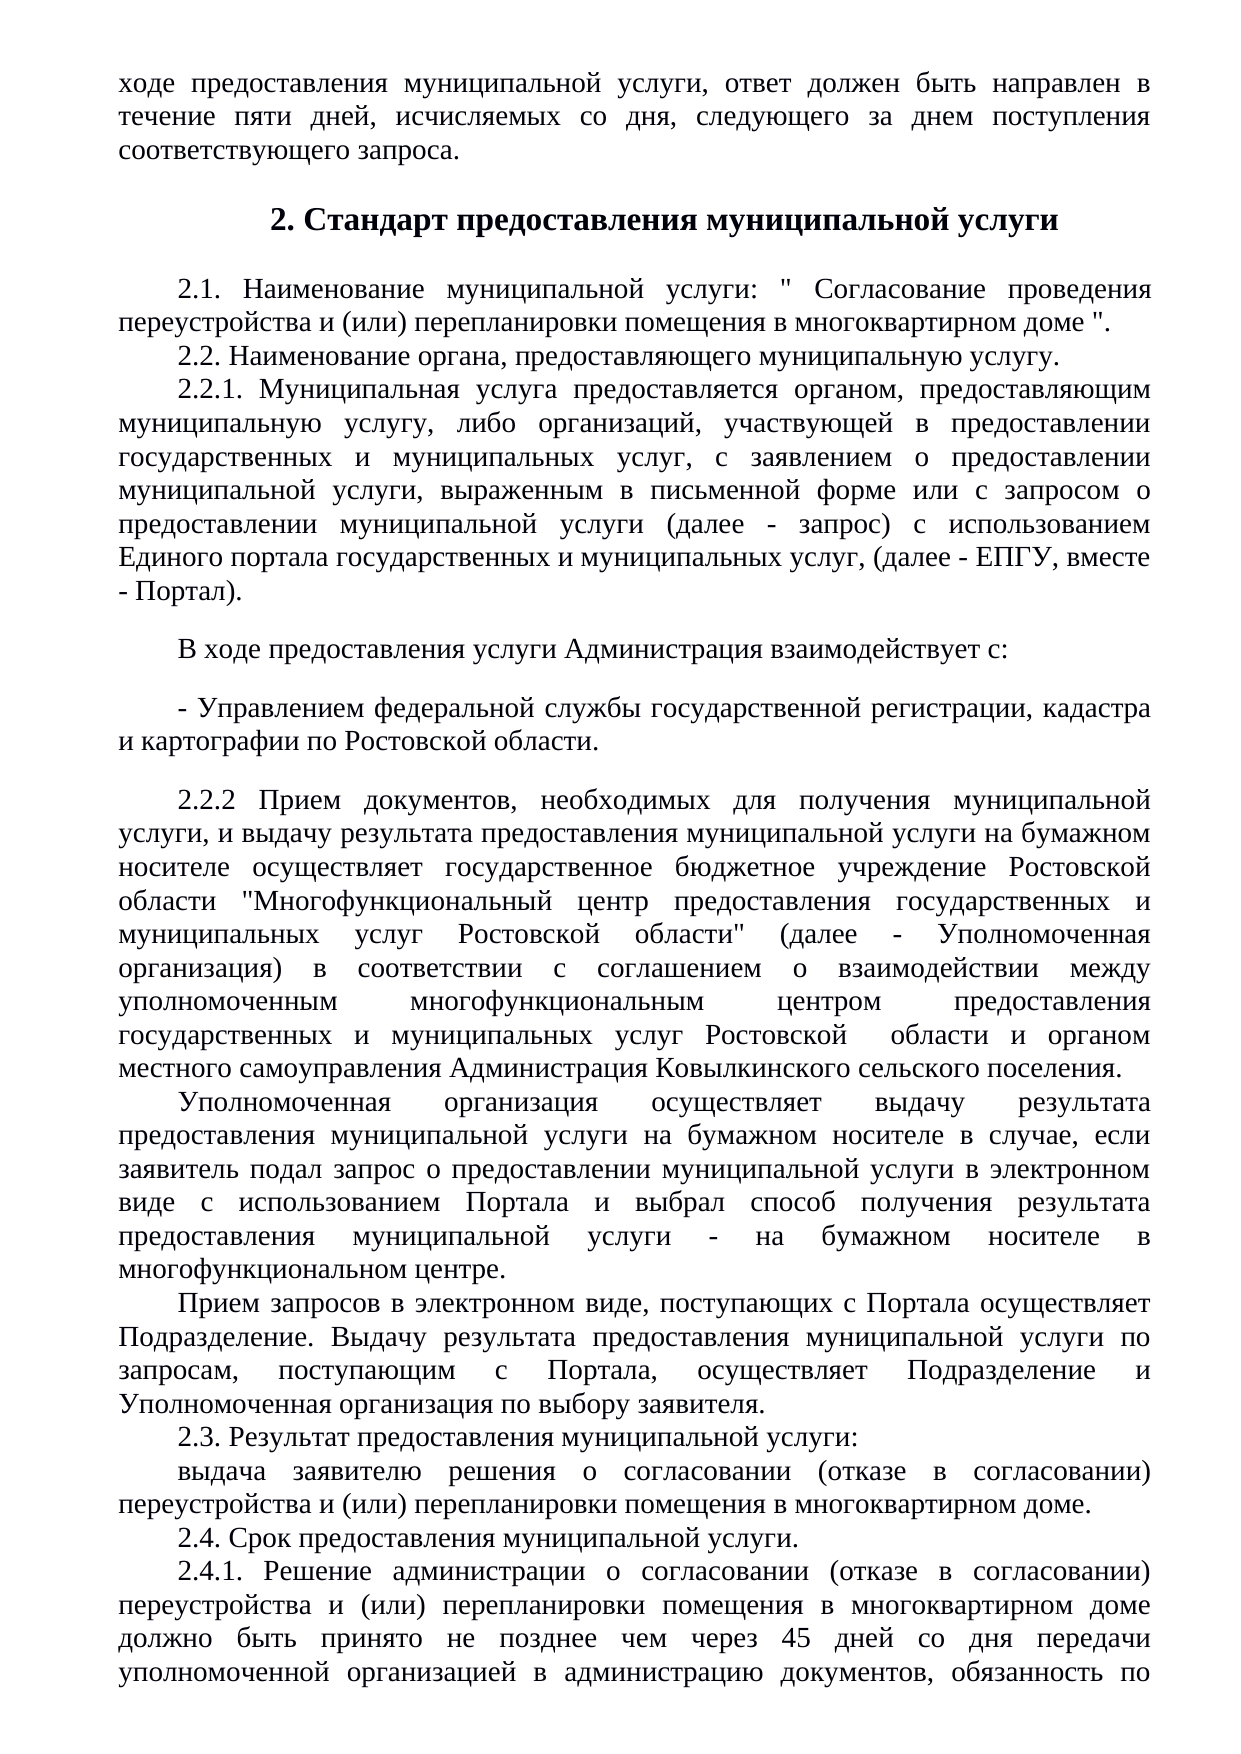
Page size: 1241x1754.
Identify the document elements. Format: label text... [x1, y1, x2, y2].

text Прием запросов в электронном виде, поступающих с Портала осуществляет Подразделение. Выдачу результата предоставления муниципальной услуги по запросам, поступающим с Портала, осуществляет Подразделение и Уполномоченная организация по выбору заявителя. [118, 1285, 1152, 1419]
text 2.2.2 Прием документов, необходимых для получения муниципальной услуги, и выдачу результата предоставления муниципальной услуги на бумажном носителе осуществляет государственное бюджетное учреждение Ростовской области "Многофункциональный центр предоставления государственных и муниципальных услуг Ростовской области" (далее - Уполномоченная организация) в соответствии с соглашением о взаимодействии между уполномоченным многофункциональным центром предоставления государственных и муниципальных услуг Ростовской области и органом местного самоуправления Администрация Ковылкинского сельского поселения. [118, 782, 1152, 1084]
text выдача заявителю решения о согласовании (отказе в согласовании) переустройства и (или) перепланировки помещения в многоквартирном доме. [118, 1453, 1152, 1520]
text Уполномоченная организация осуществляет выдачу результата предоставления муниципальной услуги на бумажном носителе в случае, если заявитель подал запрос о предоставлении муниципальной услуги в электронном виде с использованием Портала и выбрал способ получения результата предоставления муниципальной услуги - на бумажном носителе в многофункциональном центре. [118, 1084, 1152, 1285]
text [118, 1553, 1152, 1688]
list 2. Стандарт предоставления муниципальной услуги [118, 199, 1152, 237]
text 2.2. Наименование органа, предоставляющего муниципальную услугу. [118, 338, 1152, 372]
text 2.4. Срок предоставления муниципальной услуги. [118, 1520, 1152, 1553]
text 2.2.1. Муниципальная услуга предоставляется органом, предоставляющим муниципальную услугу, либо организаций, участвующей в предоставлении государственных и муниципальных услуг, с заявлением о предоставлении муниципальной услуги, выраженным в письменной форме или с запросом о предоставлении муниципальной услуги (далее - запрос) с использованием Единого портала государственных и муниципальных услуг, (далее - ЕПГУ, вместе - Портал). [118, 372, 1152, 606]
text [118, 65, 1152, 166]
text В ходе предоставления услуги Администрация взаимодействует с: [118, 631, 1152, 665]
text - Управлением федеральной службы государственной регистрации, кадастра и картографии по Ростовской области. [118, 690, 1152, 757]
text 2.1. Наименование муниципальной услуги: " Согласование проведения переустройства и (или) перепланировки помещения в многоквартирном доме ". [118, 271, 1152, 338]
text 2.3. Результат предоставления муниципальной услуги: [118, 1419, 1152, 1453]
